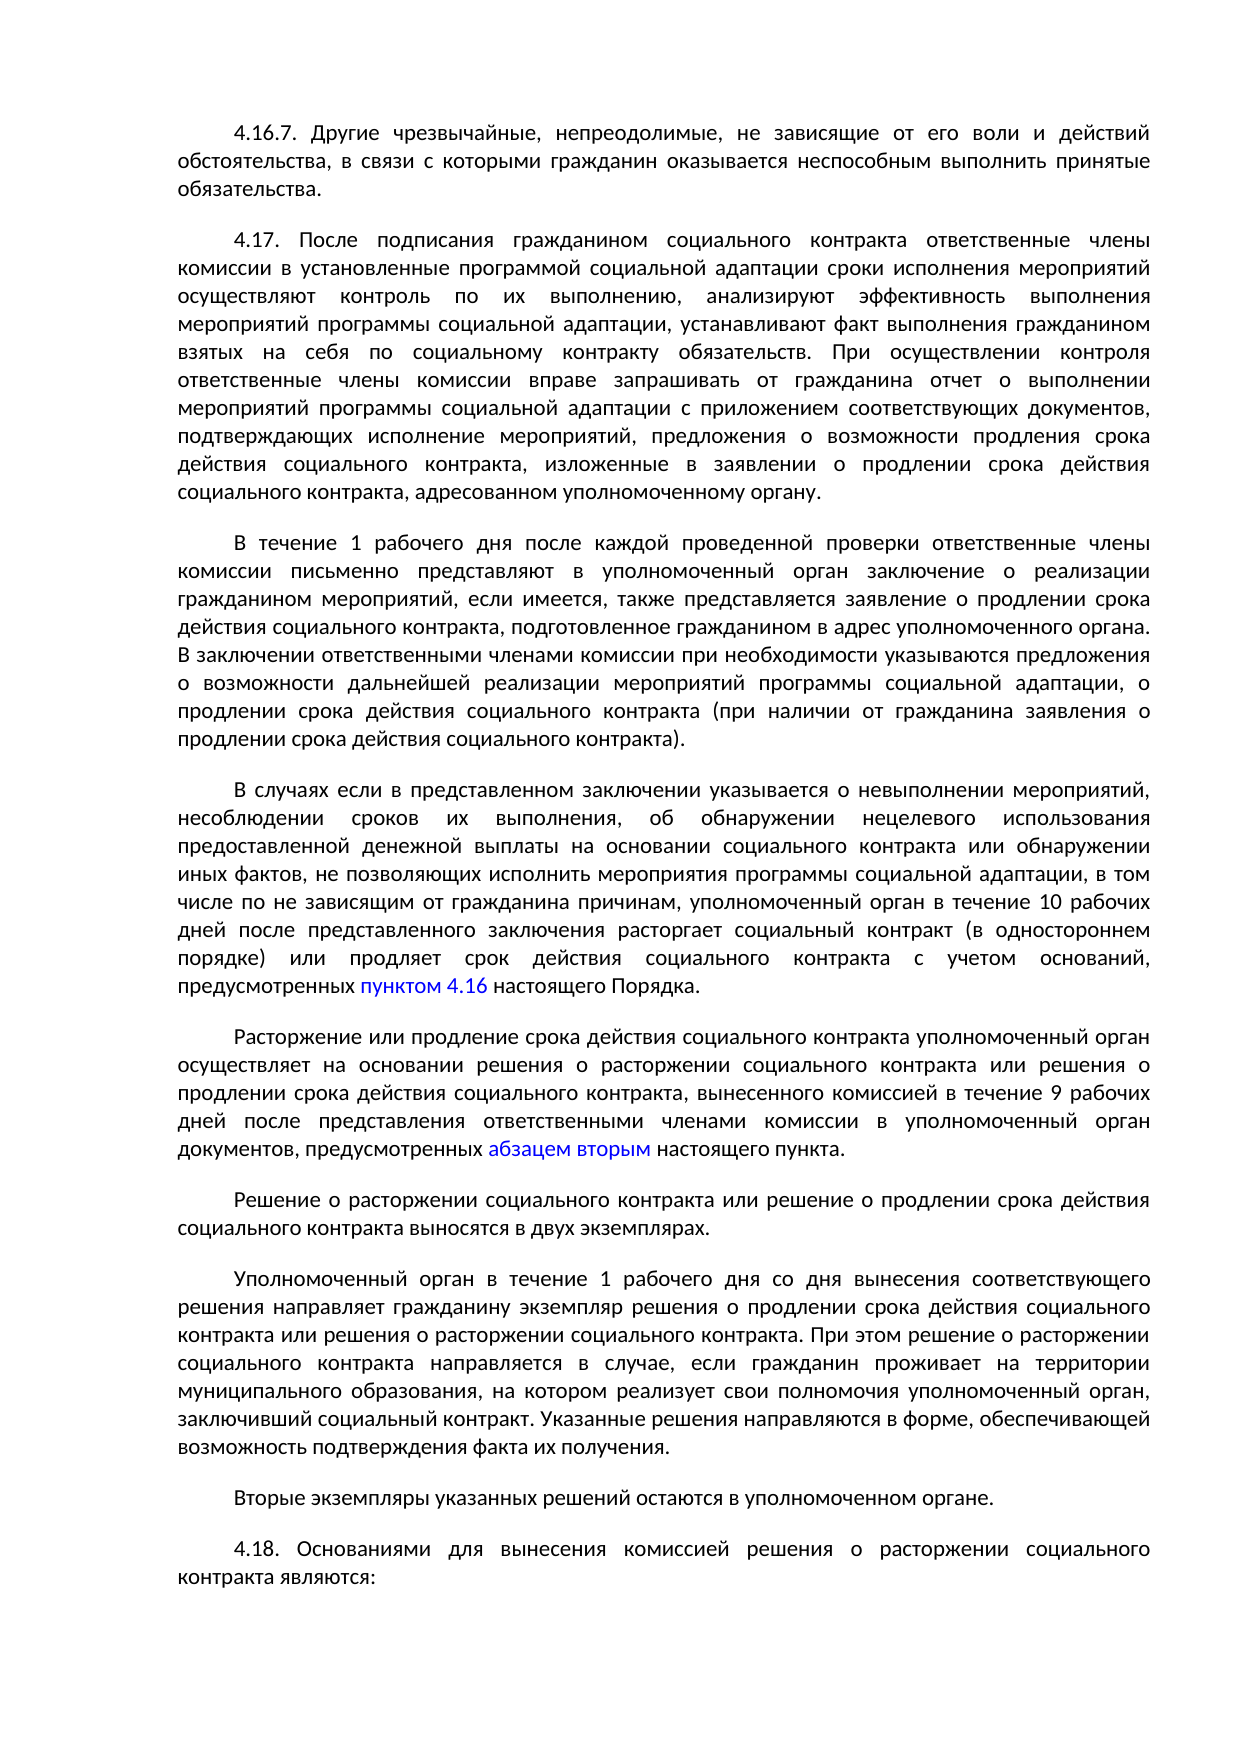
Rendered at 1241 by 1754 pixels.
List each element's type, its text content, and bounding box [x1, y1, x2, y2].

text В случаях если в представленном заключении указывается о невыполнении мероприятий, несоблюдении сроков их выполнения, об обнаружении нецелевого использования предоставленной денежной выплаты на основании социального контракта или обнаружении иных фактов, не позволяющих исполнить мероприятия программы социальной адаптации, в том числе по не зависящим от гражданина причинам, уполномоченный орган в течение 10 рабочих дней после представленного заключения расторгает социальный контракт (в одностороннем порядке) или продляет срок действия социального контракта с учетом оснований, предусмотренных пунктом 4.16 настоящего Порядка. [177, 775, 1152, 999]
text 4.16.7. Другие чрезвычайные, непреодолимые, не зависящие от его воли и действий обстоятельства, в связи с которыми гражданин оказывается неспособным выполнить принятые обязательства. [177, 118, 1152, 202]
text В течение 1 рабочего дня после каждой проведенной проверки ответственные члены комиссии письменно представляют в уполномоченный орган заключение о реализации гражданином мероприятий, если имеется, также представляется заявление о продлении срока действия социального контракта, подготовленное гражданином в адрес уполномоченного органа. В заключении ответственными членами комиссии при необходимости указываются предложения о возможности дальнейшей реализации мероприятий программы социальной адаптации, о продлении срока действия социального контракта (при наличии от гражданина заявления о продлении срока действия социального контракта). [177, 528, 1152, 752]
text Уполномоченный орган в течение 1 рабочего дня со дня вынесения соответствующего решения направляет гражданину экземпляр решения о продлении срока действия социального контракта или решения о расторжении социального контракта. При этом решение о расторжении социального контракта направляется в случае, если гражданин проживает на территории муниципального образования, на котором реализует свои полномочия уполномоченный орган, заключивший социальный контракт. Указанные решения направляются в форме, обеспечивающей возможность подтверждения факта их получения. [177, 1264, 1152, 1461]
text 4.17. После подписания гражданином социального контракта ответственные члены комиссии в установленные программой социальной адаптации сроки исполнения мероприятий осуществляют контроль по их выполнению, анализируют эффективность выполнения мероприятий программы социальной адаптации, устанавливают факт выполнения гражданином взятых на себя по социальному контракту обязательств. При осуществлении контроля ответственные члены комиссии вправе запрашивать от гражданина отчет о выполнении мероприятий программы социальной адаптации с приложением соответствующих документов, подтверждающих исполнение мероприятий, предложения о возможности продления срока действия социального контракта, изложенные в заявлении о продлении срока действия социального контракта, адресованном уполномоченному органу. [177, 225, 1152, 505]
text 4.18. Основаниями для вынесения комиссией решения о расторжении социального контракта являются: [177, 1534, 1152, 1590]
text Решение о расторжении социального контракта или решение о продлении срока действия социального контракта выносятся в двух экземплярах. [177, 1185, 1152, 1241]
text Вторые экземпляры указанных решений остаются в уполномоченном органе. [177, 1483, 1152, 1511]
text Расторжение или продление срока действия социального контракта уполномоченный орган осуществляет на основании решения о расторжении социального контракта или решения о продлении срока действия социального контракта, вынесенного комиссией в течение 9 рабочих дней после представления ответственными членами комиссии в уполномоченный орган документов, предусмотренных абзацем вторым настоящего пункта. [177, 1022, 1152, 1162]
